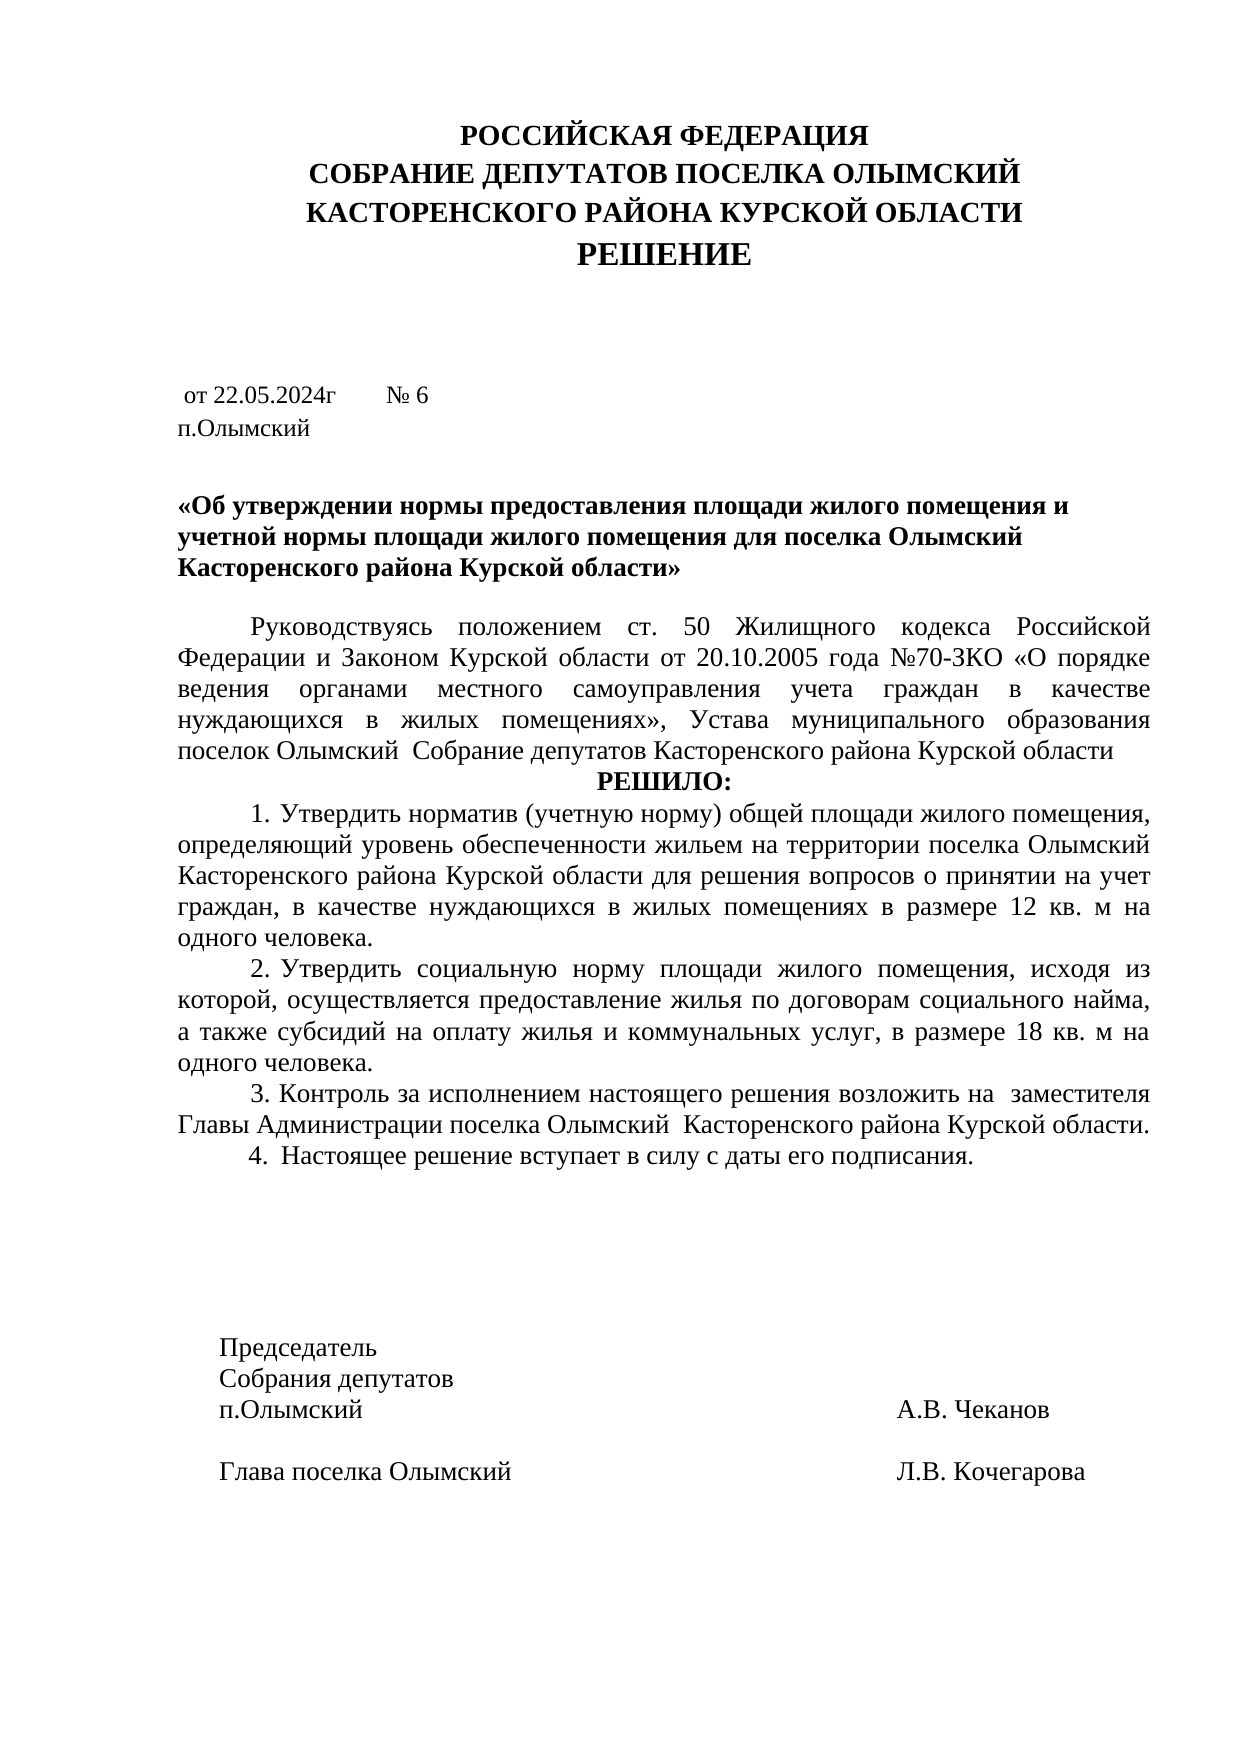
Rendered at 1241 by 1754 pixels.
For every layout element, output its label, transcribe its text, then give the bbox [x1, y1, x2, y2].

text РЕШИЛО: [177, 766, 1152, 797]
text СОБРАНИЕ ДЕПУТАТОВ ПОСЕЛКА ОЛЫМСКИЙ [177, 157, 1152, 190]
text КАСТОРЕНСКОГО РАЙОНА КУРСКОЙ ОБЛАСТИ [177, 195, 1152, 229]
list Настоящее решение вступает в силу с даты его подписания. [177, 1139, 1152, 1170]
text РОССИЙСКАЯ ФЕДЕРАЦИЯ [177, 118, 1152, 152]
text «Об утверждении нормы предоставления площади жилого помещения и учетной нормы площади жилого помещения для поселка Олымский Касторенского района Курской области» [177, 489, 1152, 583]
list Утвердить социальную норму площади жилого помещения, исходя из которой, осуществляется предоставление жилья по договорам социального найма, а также субсидий на оплату жилья и коммунальных услуг, в размере 18 кв. м на одного человека. [177, 952, 1152, 1077]
text РЕШЕНИЕ [177, 234, 1152, 272]
text Глава поселка Олымский Л.В. Кочегарова [177, 1455, 1152, 1486]
text Председатель [177, 1331, 1152, 1362]
list Контроль за исполнением настоящего решения возложить на заместителя Главы Администрации поселка Олымский Касторенского района Курской области. [177, 1077, 1152, 1139]
list Утвердить норматив (учетную норму) общей площади жилого помещения, определяющий уровень обеспеченности жильем на территории поселка Олымский Касторенского района Курской области для решения вопросов о принятии на учет граждан, в качестве нуждающихся в жилых помещениях в размере 12 кв. м на одного человека. [177, 797, 1152, 952]
text Собрания депутатов [177, 1362, 1152, 1393]
text п.Олымский А.В. Чеканов [177, 1393, 1152, 1424]
text п.Олымский [177, 413, 1152, 442]
text от 22.05.2024г № 6 [177, 380, 1152, 408]
text Руководствуясь положением ст. 50 Жилищного кодекса Российской Федерации и Законом Курской области от 20.10.2005 года №70-ЗКО «О порядке ведения органами местного самоуправления учета граждан в качестве нуждающихся в жилых помещениях», Устава муниципального образования поселок Олымский Собрание депутатов Касторенского района Курской области [177, 610, 1152, 766]
